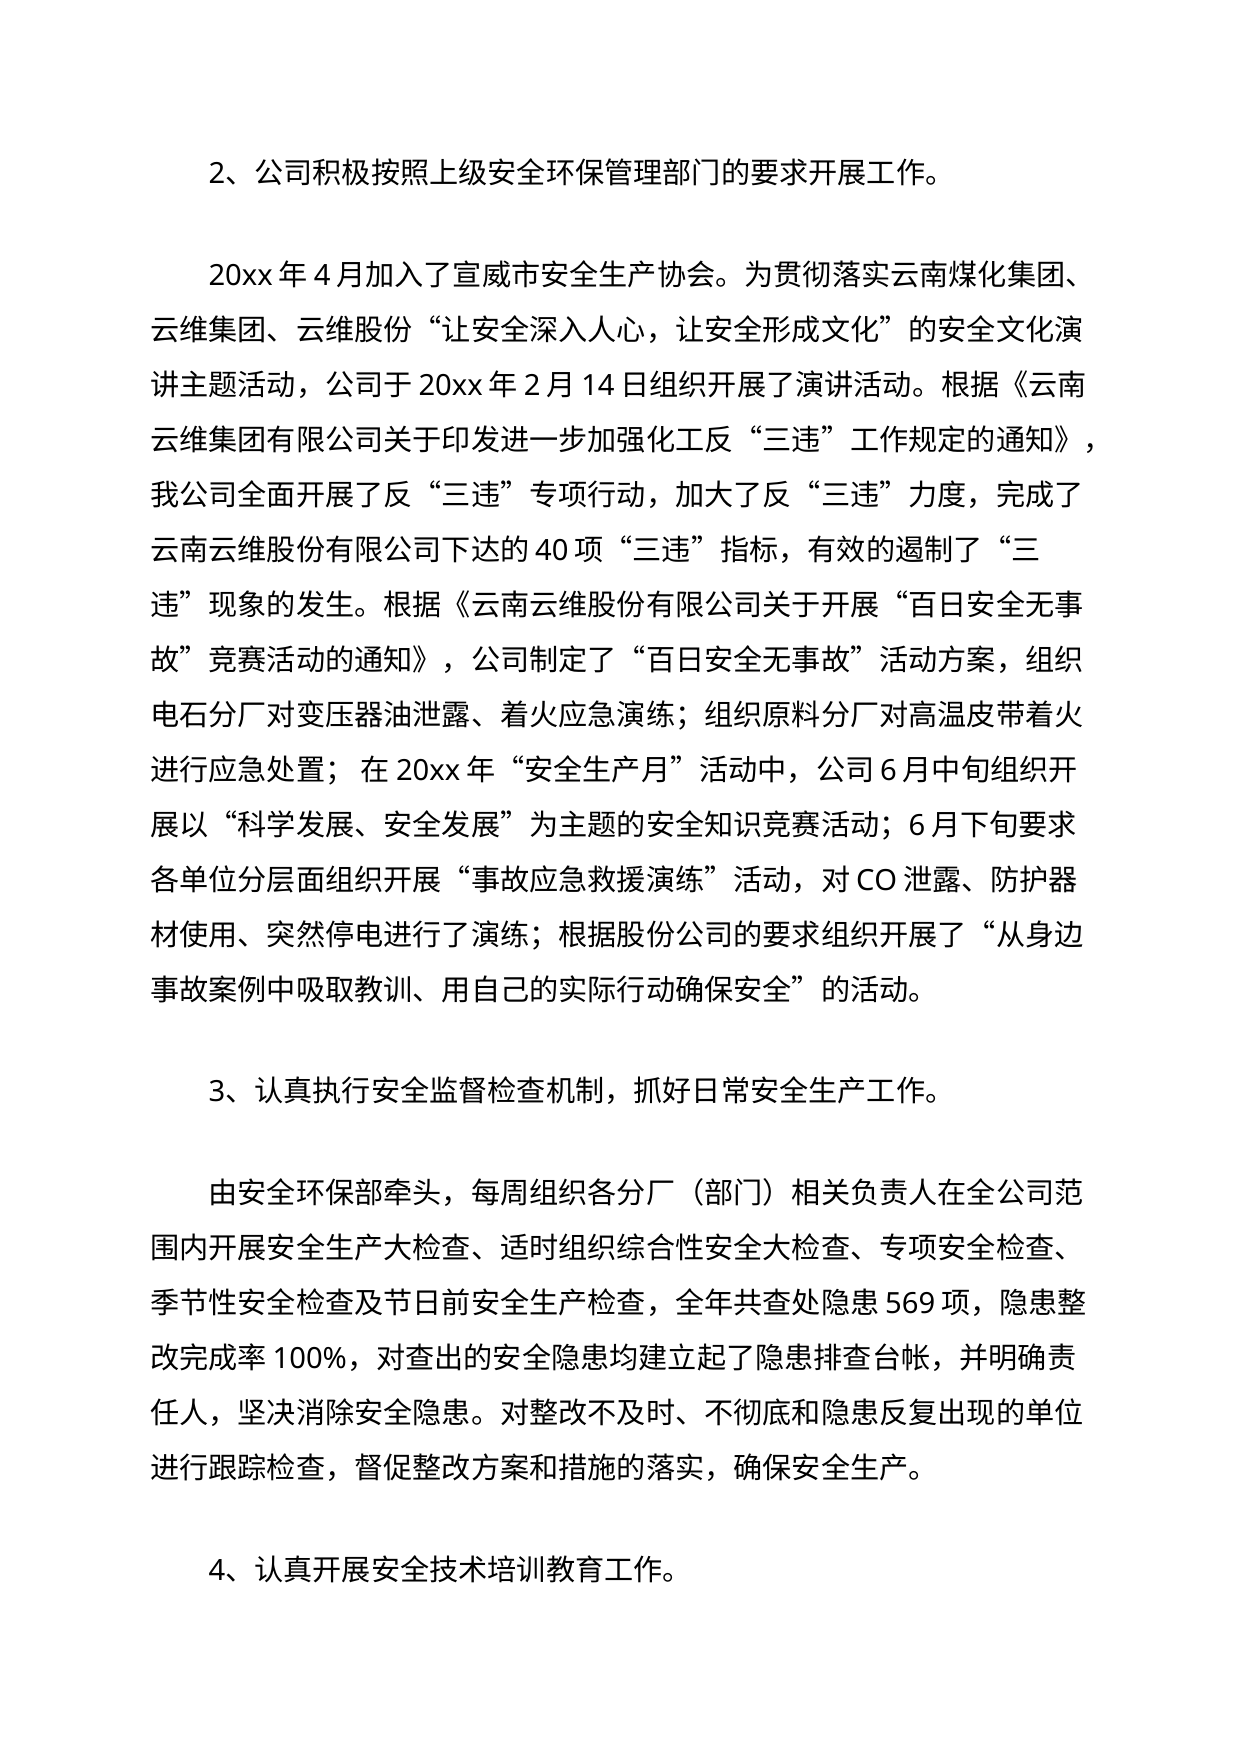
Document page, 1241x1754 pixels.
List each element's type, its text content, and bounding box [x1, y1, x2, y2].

text 2、公司积极按照上级安全环保管理部门的要求开展工作。 [150, 150, 1090, 192]
text 4、认真开展安全技术培训教育工作。 [150, 1546, 1090, 1589]
text 3、认真执行安全监督检查机制，抓好日常安全生产工作。 [150, 1068, 1090, 1110]
text 20xx年4月加入了宣威市安全生产协会。为贯彻落实云南煤化集团、云维集团、云维股份“让安全深入人心，让安全形成文化”的安全文化演讲主题活动，公司于20xx年2月14日组织开展了演讲活动。根据《云南云维集团有限公司关于印发进一步加强化工反“三违”工作规定的通知》，我公司全面开展了反“三违”专项行动，加大了反“三违”力度，完成了云南云维股份有限公司下达的40项“三违”指标，有效的遏制了“三违”现象的发生。根据《云南云维股份有限公司关于开展“百日安全无事故”竞赛活动的通知》，公司制定了“百日安全无事故”活动方案，组织电石分厂对变压器油泄露、着火应急演练；组织原料分厂对高温皮带着火进行应急处置； 在20xx年“安全生产月”活动中，公司6月中旬组织开展以“科学发展、安全发展”为主题的安全知识竞赛活动；6月下旬要求各单位分层面组织开展“事故应急救援演练”活动，对CO泄露、防护器材使用、突然停电进行了演练；根据股份公司的要求组织开展了“从身边事故案例中吸取教训、用自己的实际行动确保安全”的活动。 [150, 252, 1090, 1008]
text 由安全环保部牵头，每周组织各分厂（部门）相关负责人在全公司范围内开展安全生产大检查、适时组织综合性安全大检查、专项安全检查、季节性安全检查及节日前安全生产检查，全年共查处隐患569项，隐患整改完成率100%，对查出的安全隐患均建立起了隐患排查台帐，并明确责任人，坚决消除安全隐患。对整改不及时、不彻底和隐患反复出现的单位进行跟踪检查，督促整改方案和措施的落实，确保安全生产。 [150, 1170, 1090, 1487]
